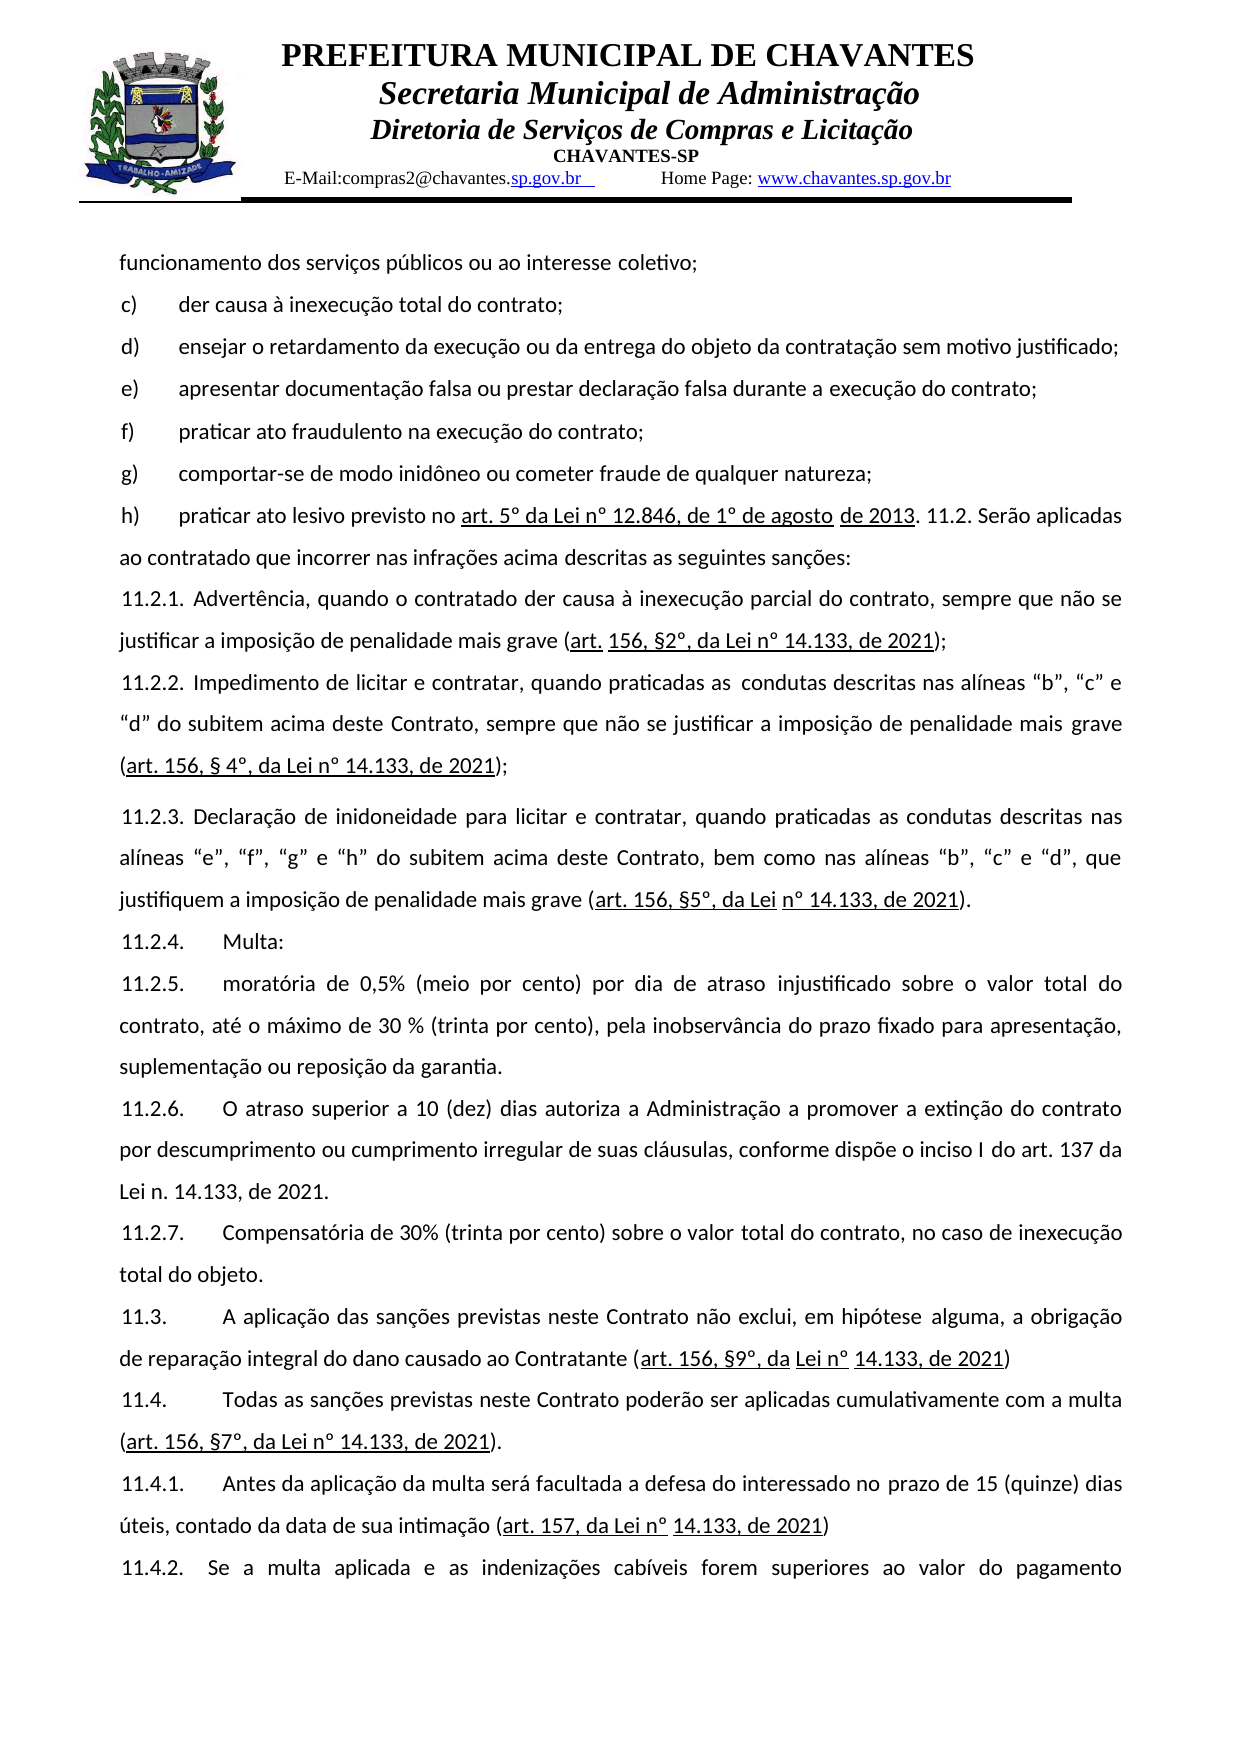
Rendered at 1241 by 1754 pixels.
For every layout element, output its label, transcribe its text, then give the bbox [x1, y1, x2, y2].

list Advertência, quando o contratado der causa à inexecução parcial do contrato, sempre que não se justificar a imposição de penalidade mais grave (art. 156, §2º, da Lei nº 14.133, de 2021); [119, 584, 1122, 654]
list der causa à inexecução total do contrato; [119, 290, 1223, 318]
list Declaração de inidoneidade para licitar e contratar, quando praticadas as condutas descritas nas alíneas “e”, “f”, “g” e “h” do subitem acima deste Contrato, bem como nas alíneas “b”, “c” e “d”, que justifiquem a imposição de penalidade mais grave (art. 156, §5º, da Lei nº 14.133, de 2021). [119, 802, 1122, 913]
list Todas as sanções previstas neste Contrato poderão ser aplicadas cumulativamente com a multa (art. 156, §7º, da Lei nº 14.133, de 2021). [119, 1385, 1122, 1455]
list moratória de 0,5% (meio por cento) por dia de atraso injustificado sobre o valor total do contrato, até o máximo de 30 % (trinta por cento), pela inobservância do prazo fixado para apresentação, suplementação ou reposição da garantia. [119, 969, 1122, 1080]
list O atraso superior a 10 (dez) dias autoriza a Administração a promover a extinção do contrato por descumprimento ou cumprimento irregular de suas cláusulas, conforme dispõe o inciso I do art. 137 da Lei n. 14.133, de 2021. [119, 1094, 1122, 1205]
list A aplicação das sanções previstas neste Contrato não exclui, em hipótese alguma, a obrigação de reparação integral do dano causado ao Contratante (art. 156, §9º, da Lei nº 14.133, de 2021) [119, 1302, 1122, 1372]
list Multa: [119, 927, 1223, 955]
list der causa à inexecução parcial do contrato que cause grave dano à Administração ou ao funcionamento dos serviços públicos ou ao interesse coletivo; [119, 248, 1122, 276]
list apresentar documentação falsa ou prestar declaração falsa durante a execução do contrato; [119, 374, 1122, 403]
list Impedimento de licitar e contratar, quando praticadas as condutas descritas nas alíneas “b”, “c” e “d” do subitem acima deste Contrato, sempre que não se justificar a imposição de penalidade mais grave (art. 156, § 4º, da Lei nº 14.133, de 2021); [119, 668, 1122, 779]
list Antes da aplicação da multa será facultada a defesa do interessado no prazo de 15 (quinze) dias úteis, contado da data de sua intimação (art. 157, da Lei nº 14.133, de 2021) [119, 1469, 1122, 1539]
list ensejar o retardamento da execução ou da entrega do objeto da contratação sem motivo justificado; [119, 332, 1122, 361]
list Compensatória de 30% (trinta por cento) sobre o valor total do contrato, no caso de inexecução total do objeto. [119, 1218, 1122, 1288]
picture [78, 35, 241, 201]
list praticar ato fraudulento na execução do contrato; [119, 417, 1223, 445]
list praticar ato lesivo previsto no art. 5º da Lei nº 12.846, de 1º de agosto de 2013. 11.2. Serão aplicadas ao contratado que incorrer nas infrações acima descritas as seguintes sanções: [119, 501, 1122, 571]
list comportar-se de modo inidôneo ou cometer fraude de qualquer natureza; [119, 459, 1122, 487]
